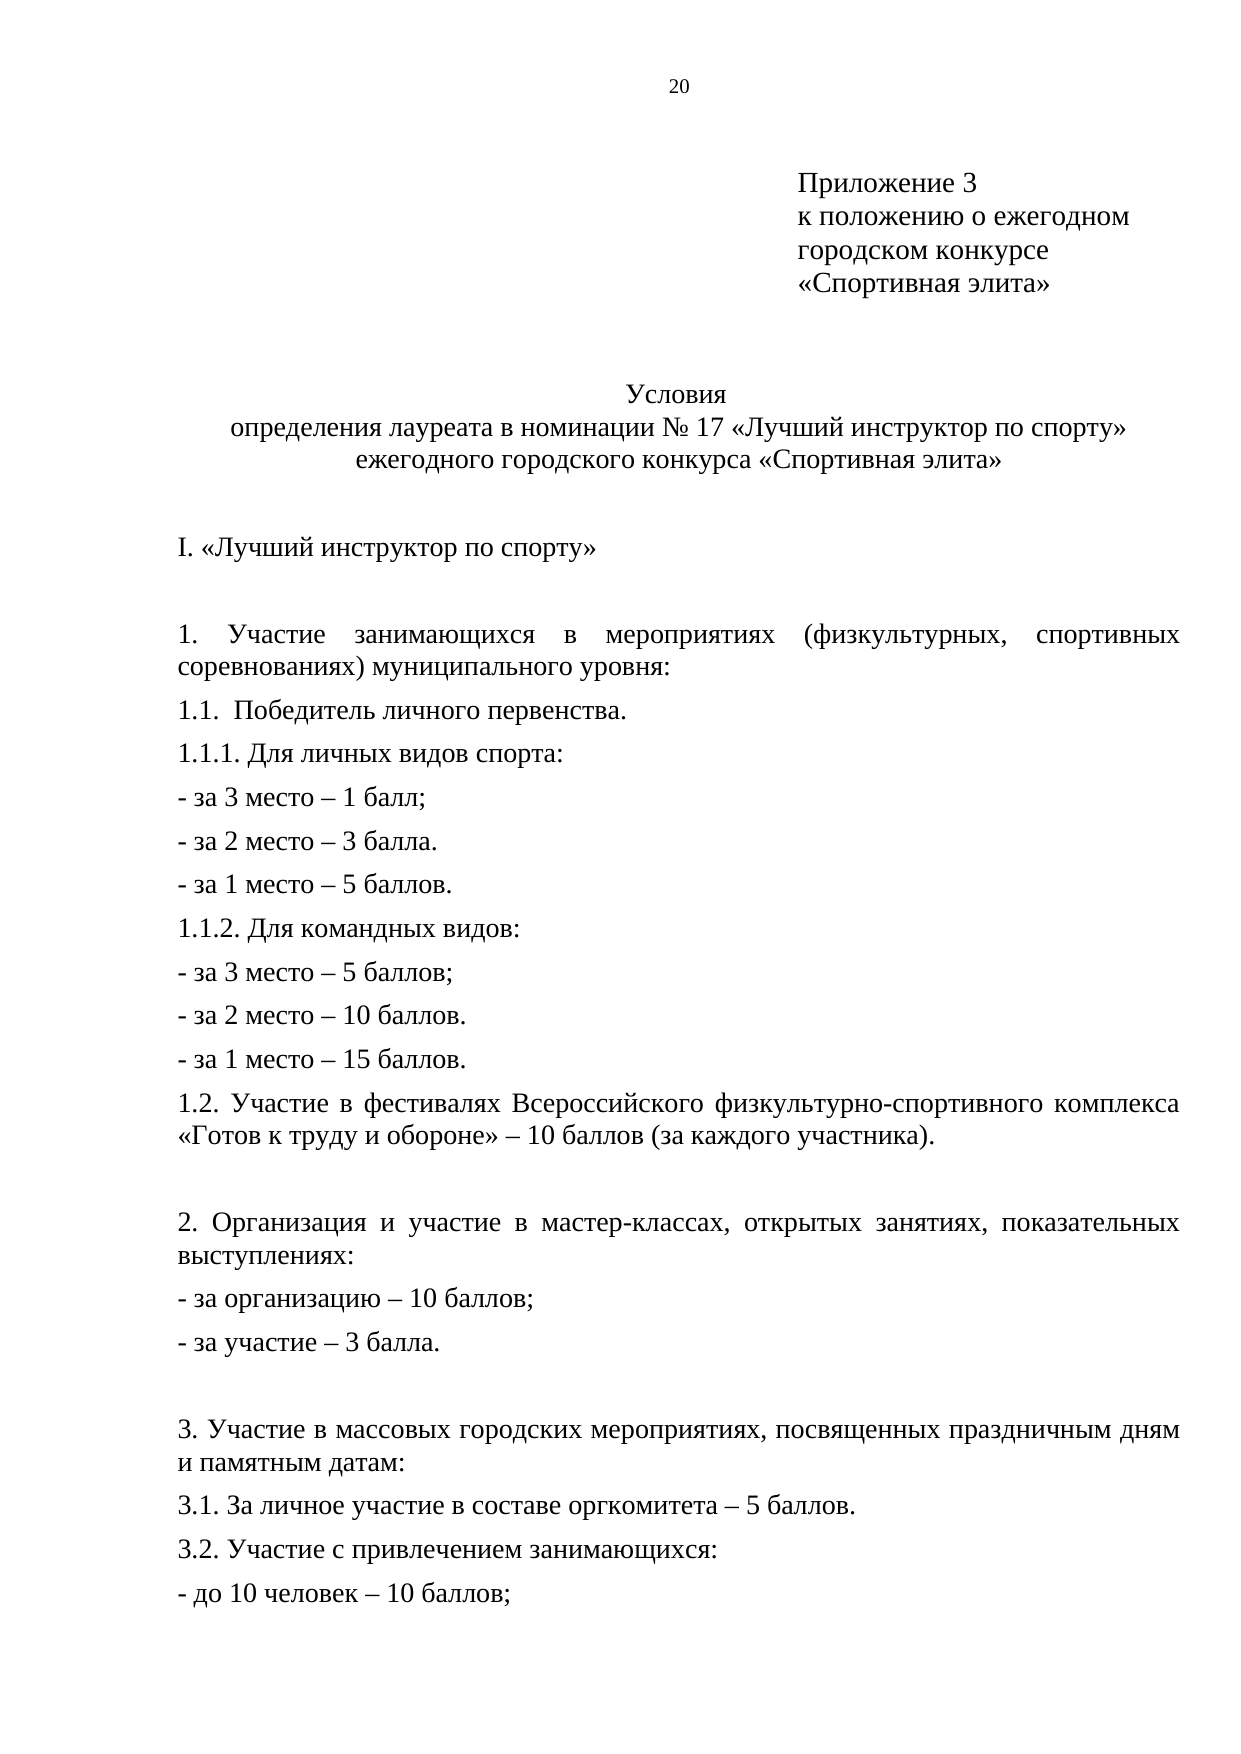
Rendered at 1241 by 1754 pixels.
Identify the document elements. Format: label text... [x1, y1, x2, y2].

text Приложение 3 [797, 165, 1181, 198]
text 3. Участие в массовых городских мероприятиях, посвященных праздничным дням и памятным датам: [177, 1412, 1181, 1477]
text 1. Участие занимающихся в мероприятиях (физкультурных, спортивных соревнованиях) муниципального уровня: [177, 617, 1181, 682]
text - за организацию – 10 баллов; [177, 1281, 1181, 1314]
text 1.2. Участие в фестивалях Всероссийского физкультурно-спортивного комплекса «Готов к труду и обороне» – 10 баллов (за каждого участника). [177, 1086, 1181, 1151]
text Условия определения лауреата в номинации № 17 «Лучший инструктор по спорту» ежегодного городского конкурса «Спортивная элита» [177, 377, 1181, 475]
text 1.1. Победитель личного первенства. [177, 693, 1181, 725]
text - за 1 место – 5 баллов. [177, 867, 1181, 900]
text - за 2 место – 3 балла. [177, 824, 1181, 856]
text 3.2. Участие с привлечением занимающихся: [177, 1532, 1181, 1564]
text - за 2 место – 10 баллов. [177, 998, 1181, 1031]
text - за 1 место – 15 баллов. [177, 1042, 1181, 1074]
text 2. Организация и участие в мастер-классах, открытых занятиях, показательных выступлениях: [177, 1205, 1181, 1270]
text - за 3 место – 5 баллов; [177, 955, 1181, 987]
text - за участие – 3 балла. [177, 1325, 1181, 1357]
text - за 3 место – 1 балл; [177, 780, 1181, 813]
text 3.1. За личное участие в составе оргкомитета – 5 баллов. [177, 1488, 1181, 1521]
text 1.1.2. Для командных видов: [177, 911, 1181, 943]
text - до 10 человек – 10 баллов; [177, 1576, 1181, 1608]
text I. «Лучший инструктор по спорту» [177, 529, 1181, 562]
text 1.1.1. Для личных видов спорта: [177, 737, 1181, 769]
text городском конкурсе [797, 232, 1181, 266]
text к положению о ежегодном [797, 198, 1181, 232]
text «Спортивная элита» [797, 266, 1181, 299]
